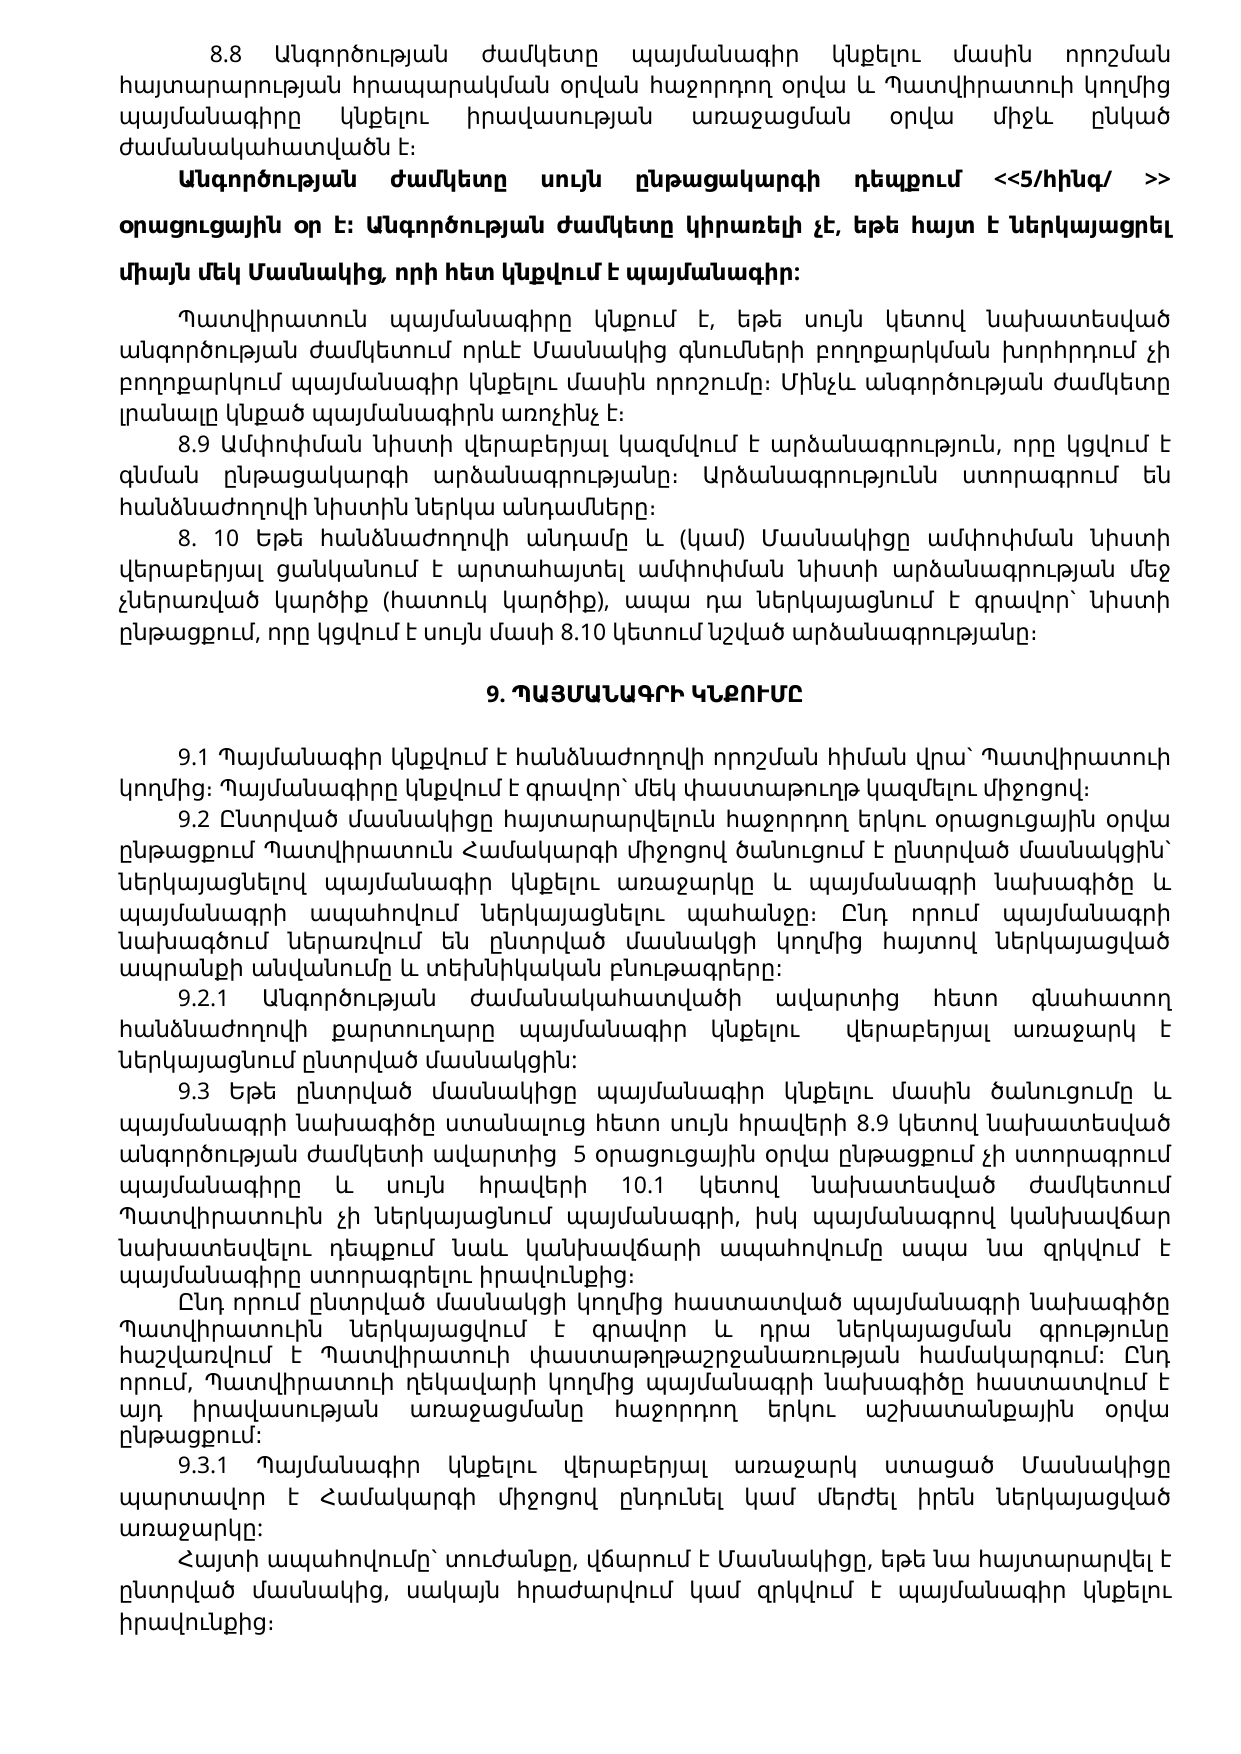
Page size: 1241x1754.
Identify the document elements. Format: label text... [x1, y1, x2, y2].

text Ընդ որում ընտրված մասնակցի կողմից հաստատված պայմանագրի նախագիծը Պատվիրատուին ներկայացվում է գրավոր և դրա ներկայացման գրությունը հաշվառվում է Պատվիրատուի փաստաթղթաշրջանառության համակարգում: Ընդ որում, Պատվիրատուի ղեկավարի կողմից պայմանագրի նախագիծը հաստատվում է այդ իրավասության առաջացմանը հաջորդող երկու աշխատանքային օրվա ընթացքում: [118, 1289, 1171, 1449]
text 9. ՊԱՅՄԱՆԱԳՐԻ ԿՆՔՈՒՄԸ [118, 678, 1171, 709]
text 9.1 Պայմանագիր կնքվում է հանձնաժողովի որոշման հիման վրա` Պատվիրատուի կողմից։ Պայմանագիրը կնքվում է գրավոր` մեկ փաստաթուղթ կազմելու միջոցով։ [118, 741, 1171, 803]
text 8. 10 Եթե հանձնաժողովի անդամը և (կամ) Մասնակիցը ամփոփման նիստի վերաբերյալ ցանկանում է արտահայտել ամփոփման նիստի արձանագրության մեջ չներառված կարծիք (հատուկ կարծիք), ապա դա ներկայացնում է գրավոր` նիստի ընթացքում, որը կցվում է սույն մասի 8.10 կետում նշված արձանագրությանը։ [118, 522, 1171, 647]
text Անգործության ժամկետը սույն ընթացակարգի դեպքում <<5/հինգ/ >> օրացուցային օր է։ Անգործության ժամկետը կիրառելի չէ, եթե հայտ է ներկայացրել միայն մեկ Մասնակից, որի հետ կնքվում է պայմանագիր: [118, 162, 1171, 287]
text Հայտի ապահովումը` տուժանքը, վճարում է Մասնակիցը, եթե նա հայտարարվել է ընտրված մասնակից, սակայն հրաժարվում կամ զրկվում է պայմանագիր կնքելու իրավունքից։ [118, 1543, 1171, 1637]
text Պատվիրատուն պայմանագիրը կնքում է, եթե սույն կետով նախատեսված անգործության ժամկետում որևէ Մասնակից գնումների բողոքարկման խորհրդում չի բողոքարկում պայմանագիր կնքելու մասին որոշումը։ Մինչև անգործության ժամկետը լրանալը կնքած պայմանագիրն առոչինչ է։ [118, 303, 1171, 428]
text 8.9 Ամփոփման նիստի վերաբերյալ կազմվում է արձանագրություն, որը կցվում է գնման ընթացակարգի արձանագրությանը։ Արձանագրությունն ստորագրում են հանձնաժողովի նիստին ներկա անդամները։ [118, 428, 1171, 522]
text 9.3 Եթե ընտրված մասնակիցը պայմանագիր կնքելու մասին ծանուցումը և պայմանագրի նախագիծը ստանալուց հետո սույն հրավերի 8.9 կետով նախատեսված անգործության ժամկետի ավարտից 5 օրացուցային օրվա ընթացքում չի ստորագրում պայմանագիրը և սույն հրավերի 10.1 կետով նախատեսված ժամկետում Պատվիրատուին չի ներկայացնում պայմանագրի, իսկ պայմանագրով կանխավճար նախատեսվելու դեպքում նաև կանխավճարի ապահովումը ապա նա զրկվում է պայմանագիրը ստորագրելու իրավունքից։ [118, 1075, 1171, 1289]
text 9.2.1 Անգործության ժամանակահատվածի ավարտից հետո գնահատող հանձնաժողովի քարտուղարը պայմանագիր կնքելու վերաբերյալ առաջարկ է ներկայացնում ընտրված մասնակցին: [118, 981, 1171, 1075]
text 9.3.1 Պայմանագիր կնքելու վերաբերյալ առաջարկ ստացած Մասնակիցը պարտավոր է Համակարգի միջոցով ընդունել կամ մերժել իրեն ներկայացված առաջարկը: [118, 1449, 1171, 1543]
text 9.2 Ընտրված մասնակիցը հայտարարվելուն հաջորդող երկու օրացուցային օրվա ընթացքում Պատվիրատուն Համակարգի միջոցով ծանուցում է ընտրված մասնակցին` ներկայացնելով պայմանագիր կնքելու առաջարկը և պայմանագրի նախագիծը և պայմանագրի ապահովում ներկայացնելու պահանջը։ Ընդ որում պայմանագրի նախագծում ներառվում են ընտրված մասնակցի կողմից հայտով ներկայացված ապրանքի անվանումը և տեխնիկական բնութագրերը: [118, 803, 1171, 981]
text 8.8 Անգործության ժամկետը պայմանագիր կնքելու մասին որոշման հայտարարության հրապարակման օրվան հաջորդող օրվա և Պատվիրատուի կողմից պայմանագիրը կնքելու իրավասության առաջացման օրվա միջև ընկած ժամանակահատվածն է։ [118, 37, 1171, 162]
